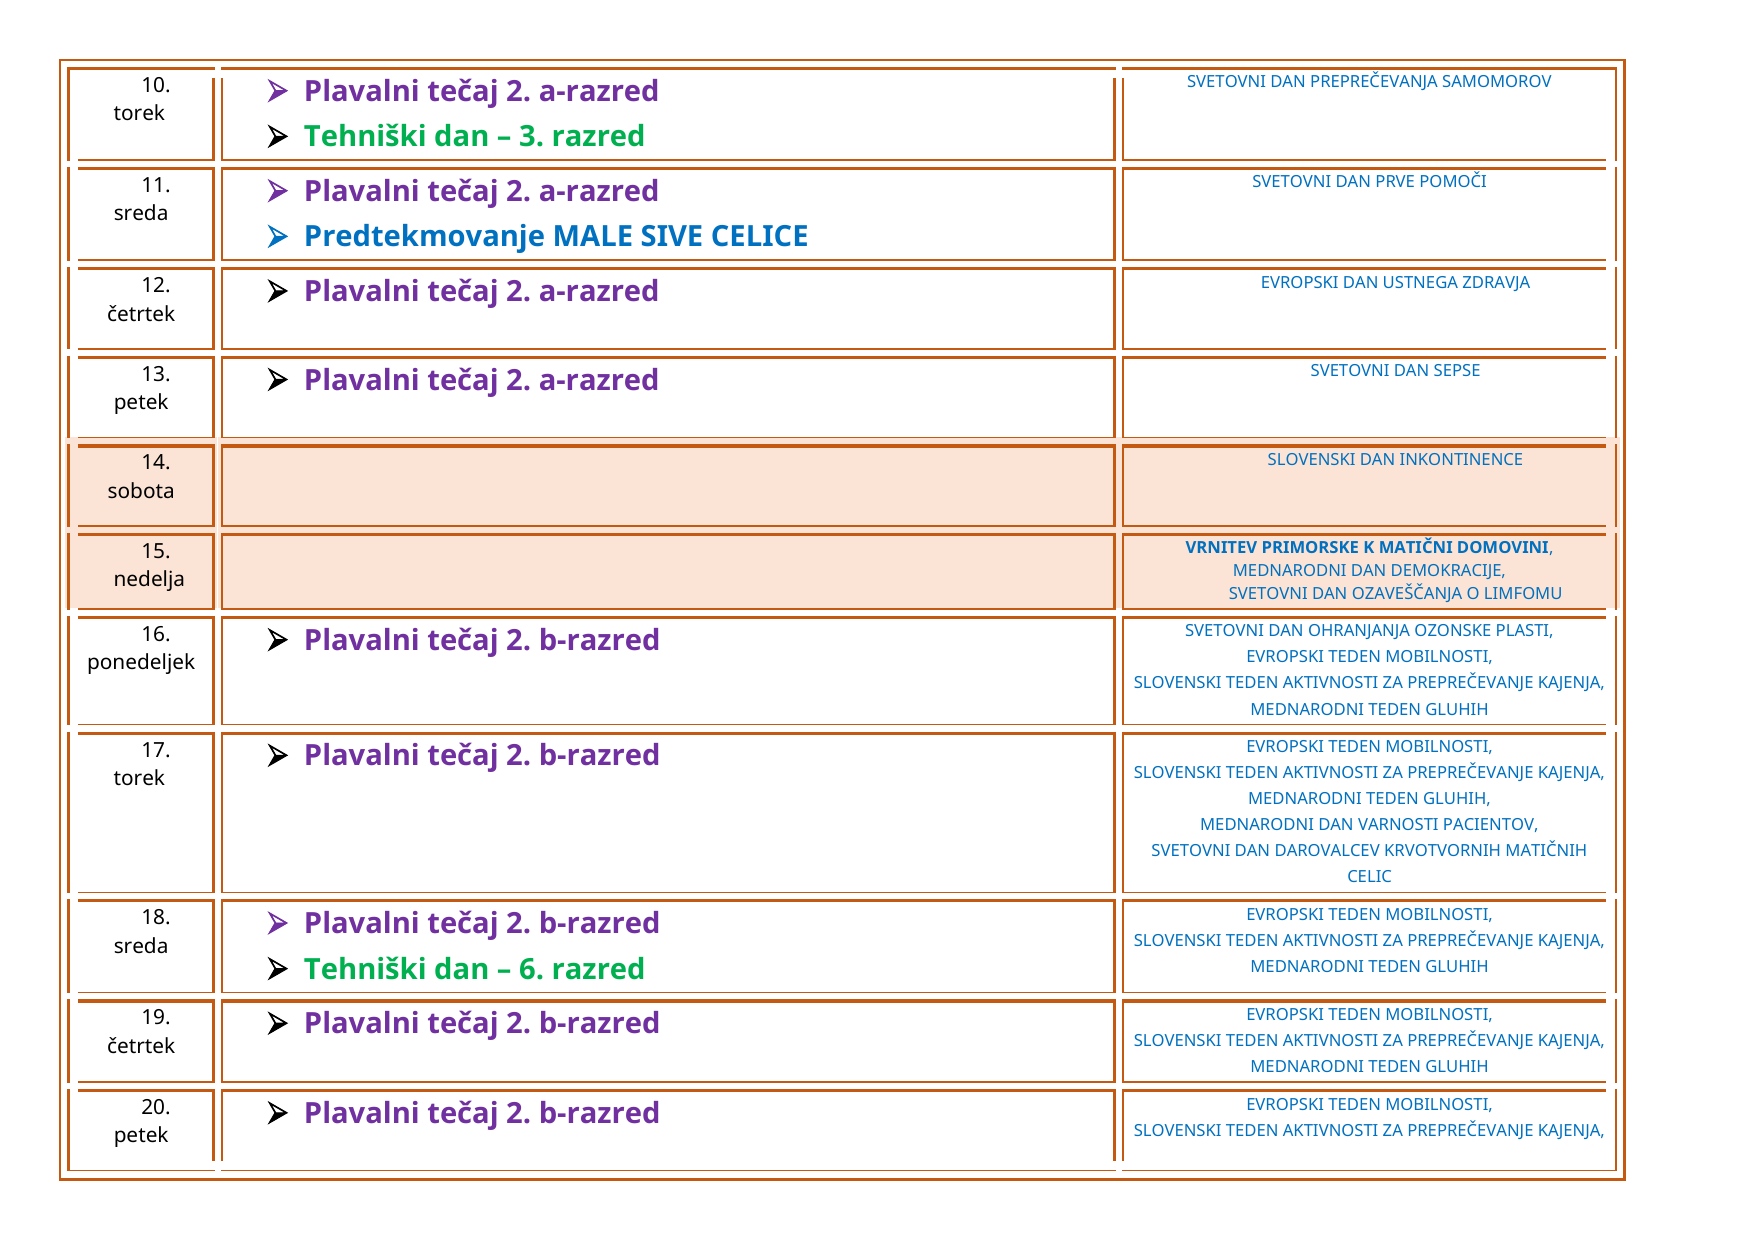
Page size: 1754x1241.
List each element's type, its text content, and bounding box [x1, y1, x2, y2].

table_cell EVROPSKI TEDEN MOBILNOSTI, SLOVENSKI TEDEN AKTIVNOSTI ZA PREPREČEVANJE KAJENJA, MEDNARODNI TEDEN GLUHIH [1118, 891, 1620, 992]
table_cell EVROPSKI TEDEN MOBILNOSTI, SLOVENSKI TEDEN AKTIVNOSTI ZA PREPREČEVANJE KAJENJA, MEDNARODNI TEDEN GLUHIH [1118, 992, 1620, 1081]
table_cell SVETOVNI DAN OHRANJANJA OZONSKE PLASTI, EVROPSKI TEDEN MOBILNOSTI, SLOVENSKI TEDEN AKTIVNOSTI ZA PREPREČEVANJE KAJENJA, MEDNARODNI TEDEN GLUHIH [1118, 608, 1620, 724]
table_cell Plavalni tečaj 2. b-razred Tehniški dan – 6. razred [218, 891, 1118, 992]
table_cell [1118, 1081, 1620, 1170]
table_cell sreda [65, 159, 217, 259]
table_cell nedelja [65, 525, 217, 608]
table_cell SVETOVNI DAN SEPSE [1118, 348, 1620, 437]
table_cell torek [65, 61, 217, 159]
table_cell SLOVENSKI DAN INKONTINENCE [1118, 437, 1620, 525]
table_cell torek [65, 724, 217, 891]
table_cell EVROPSKI DAN USTNEGA ZDRAVJA [1118, 259, 1620, 348]
table_cell Plavalni tečaj 2. b-razred [218, 724, 1118, 891]
table_cell Plavalni tečaj 2. a-razred [218, 348, 1118, 437]
table_cell ponedeljek [65, 608, 217, 724]
table_cell Plavalni tečaj 2. a-razred Predtekmovanje MALE SIVE CELICE [218, 159, 1118, 259]
table_cell VRNITEV PRIMORSKE K MATIČNI DOMOVINI, MEDNARODNI DAN DEMOKRACIJE, SVETOVNI DAN OZAVEŠČANJA O LIMFOMU [1118, 525, 1620, 608]
table_cell sobota [65, 437, 217, 525]
table_cell Plavalni tečaj 2. b-razred [218, 608, 1118, 724]
table_cell SVETOVNI DAN PREPREČEVANJA SAMOMOROV [1118, 61, 1620, 159]
table_cell [218, 437, 1118, 525]
table_cell Plavalni tečaj 2. b-razred [218, 992, 1118, 1081]
table_cell četrtek [65, 992, 217, 1081]
table_cell Plavalni tečaj 2. a-razred Tehniški dan – 3. razred [218, 61, 1118, 159]
table_cell petek [65, 348, 217, 437]
table_cell SVETOVNI DAN PRVE POMOČI [1118, 159, 1620, 259]
table_cell četrtek [65, 259, 217, 348]
table_cell [218, 525, 1118, 608]
table_cell Plavalni tečaj 2. a-razred [218, 259, 1118, 348]
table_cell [218, 1081, 1118, 1170]
table_cell petek [65, 1081, 217, 1170]
table_cell EVROPSKI TEDEN MOBILNOSTI, SLOVENSKI TEDEN AKTIVNOSTI ZA PREPREČEVANJE KAJENJA, MEDNARODNI TEDEN GLUHIH, MEDNARODNI DAN VARNOSTI PACIENTOV, SVETOVNI DAN DAROVALCEV KRVOTVORNIH MATIČNIH CELIC [1118, 724, 1620, 891]
table_cell sreda [65, 891, 217, 992]
